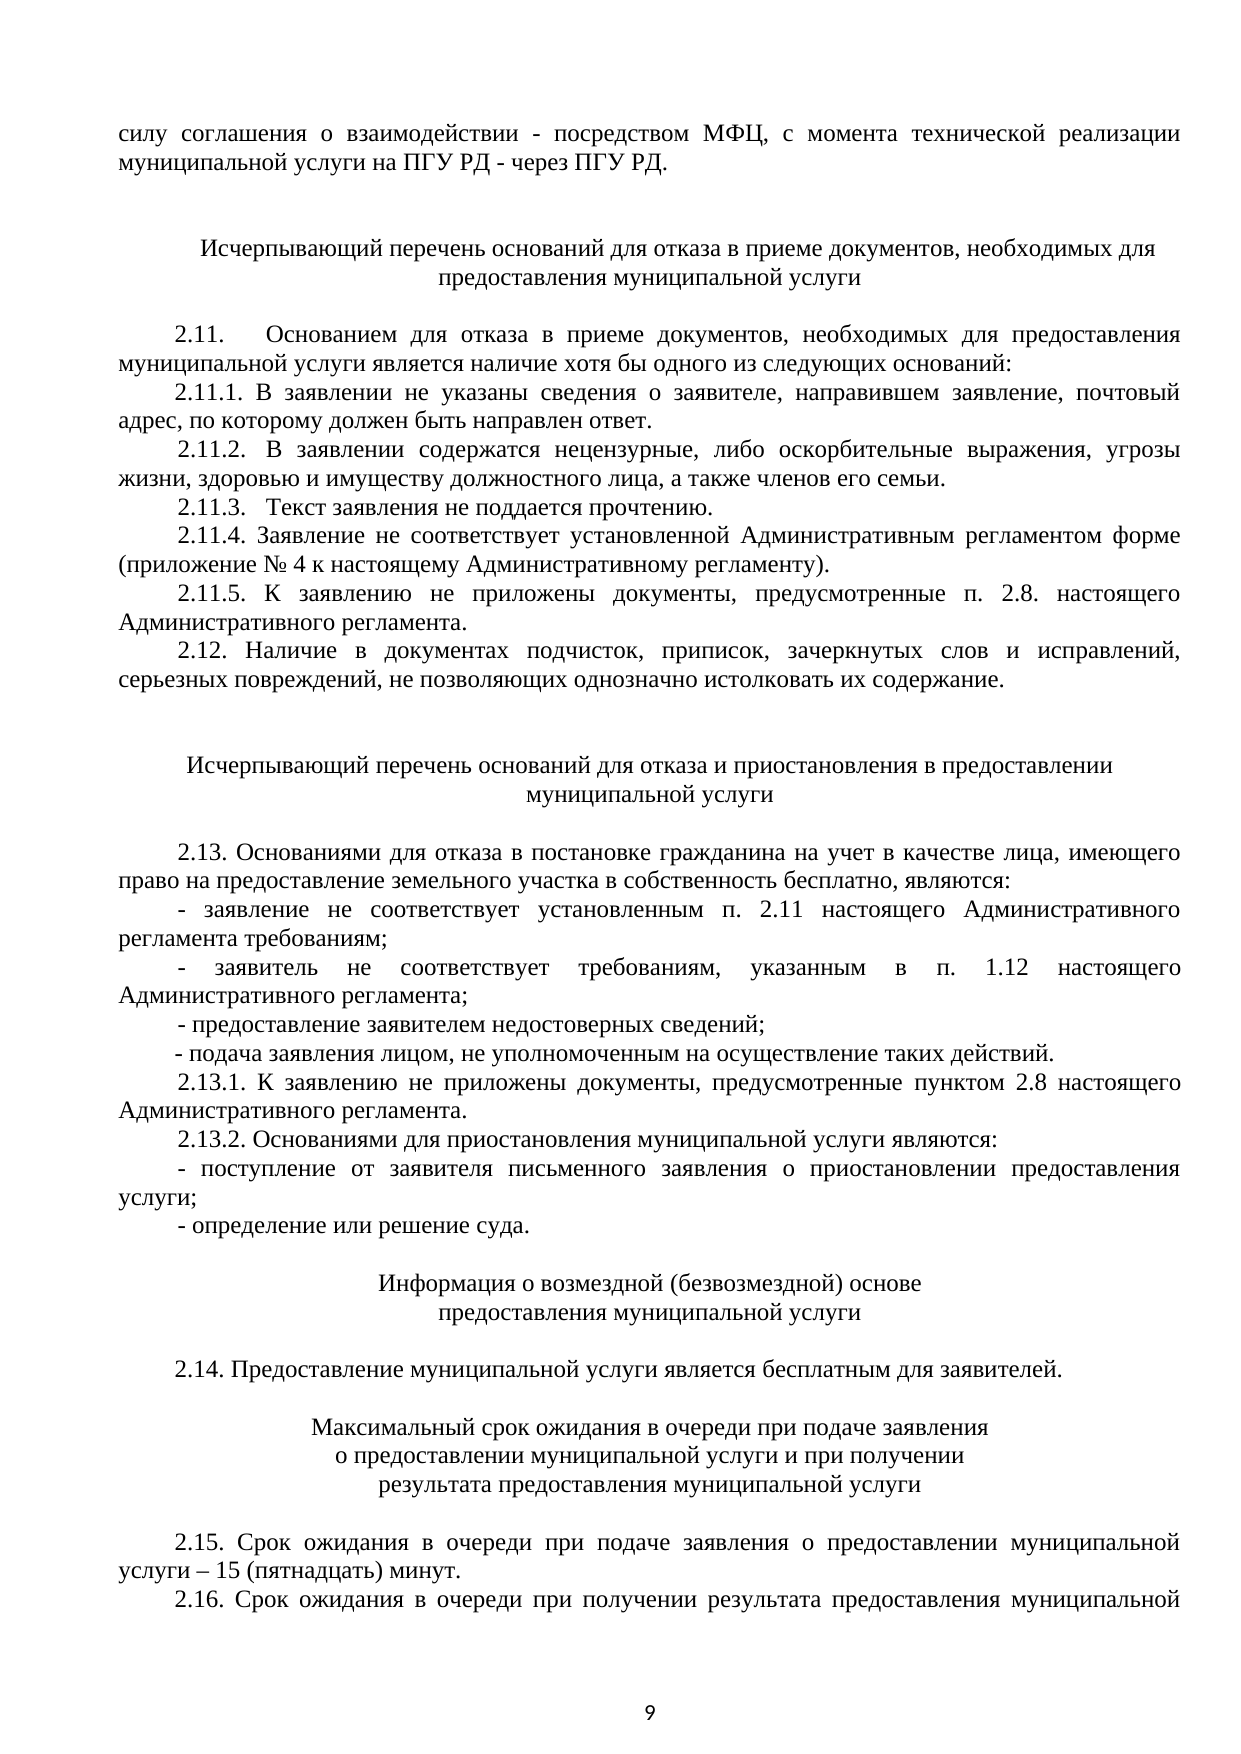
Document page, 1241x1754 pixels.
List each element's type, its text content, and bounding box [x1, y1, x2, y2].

text - определение или решение суда. [118, 1211, 1181, 1239]
text 2.13.1. К заявлению не приложены документы, предусмотренные пунктом 2.8 настоящего Административного регламента. [118, 1067, 1181, 1124]
text о предоставлении муниципальной услуги и при получении [118, 1441, 1181, 1469]
text 2.11. Основанием для отказа в приеме документов, необходимых для предоставления муниципальной услуги является наличие хотя бы одного из следующих оснований: [118, 319, 1181, 377]
text Информация о возмездной (безвозмездной) основе [118, 1268, 1181, 1297]
text Исчерпывающий перечень оснований для отказа и приостановления в предоставлении муниципальной услуги [118, 751, 1181, 808]
text Максимальный срок ожидания в очереди при подаче заявления [118, 1412, 1181, 1441]
text 2.11.1. В заявлении не указаны сведения о заявителе, направившем заявление, почтовый адрес, по которому должен быть направлен ответ. [118, 377, 1181, 434]
text 2.13.2. Основаниями для приостановления муниципальной услуги являются: [118, 1124, 1181, 1153]
text 2.13. Основаниями для отказа в постановке гражданина на учет в качестве лица, имеющего право на предоставление земельного участка в собственность бесплатно, являются: [118, 837, 1181, 894]
text 2.12. Наличие в документах подчисток, приписок, зачеркнутых слов и исправлений, серьезных повреждений, не позволяющих однозначно истолковать их содержание. [118, 636, 1181, 693]
text - предоставление заявителем недостоверных сведений; [118, 1009, 1181, 1038]
text - поступление от заявителя письменного заявления о приостановлении предоставления услуги; [118, 1153, 1181, 1211]
text 2.11.5. К заявлению не приложены документы, предусмотренные п. 2.8. настоящего Административного регламента. [118, 578, 1181, 636]
text 2.14. Предоставление муниципальной услуги является бесплатным для заявителей. [118, 1354, 1181, 1383]
text - подача заявления лицом, не уполномоченным на осуществление таких действий. [118, 1038, 1181, 1067]
text предоставления муниципальной услуги [118, 1297, 1181, 1326]
text 2.11.3. Текст заявления не поддается прочтению. [118, 492, 1181, 521]
text - заявитель не соответствует требованиям, указанным в п. 1.12 настоящего Административного регламента; [118, 952, 1181, 1009]
text 2.11.4. Заявление не соответствует установленной Административным регламентом форме (приложение № 4 к настоящему Административному регламенту). [118, 521, 1181, 578]
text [118, 118, 1181, 176]
text 2.11.2. В заявлении содержатся нецензурные, либо оскорбительные выражения, угрозы жизни, здоровью и имуществу должностного лица, а также членов его семьи. [118, 434, 1181, 492]
text - заявление не соответствует установленным п. 2.11 настоящего Административного регламента требованиям; [118, 894, 1181, 952]
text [118, 1584, 1181, 1613]
text Исчерпывающий перечень оснований для отказа в приеме документов, необходимых для предоставления муниципальной услуги [118, 233, 1181, 291]
text 2.15. Срок ожидания в очереди при подаче заявления о предоставлении муниципальной услуги – 15 (пятнадцать) минут. [118, 1527, 1181, 1584]
text результата предоставления муниципальной услуги [118, 1469, 1181, 1498]
